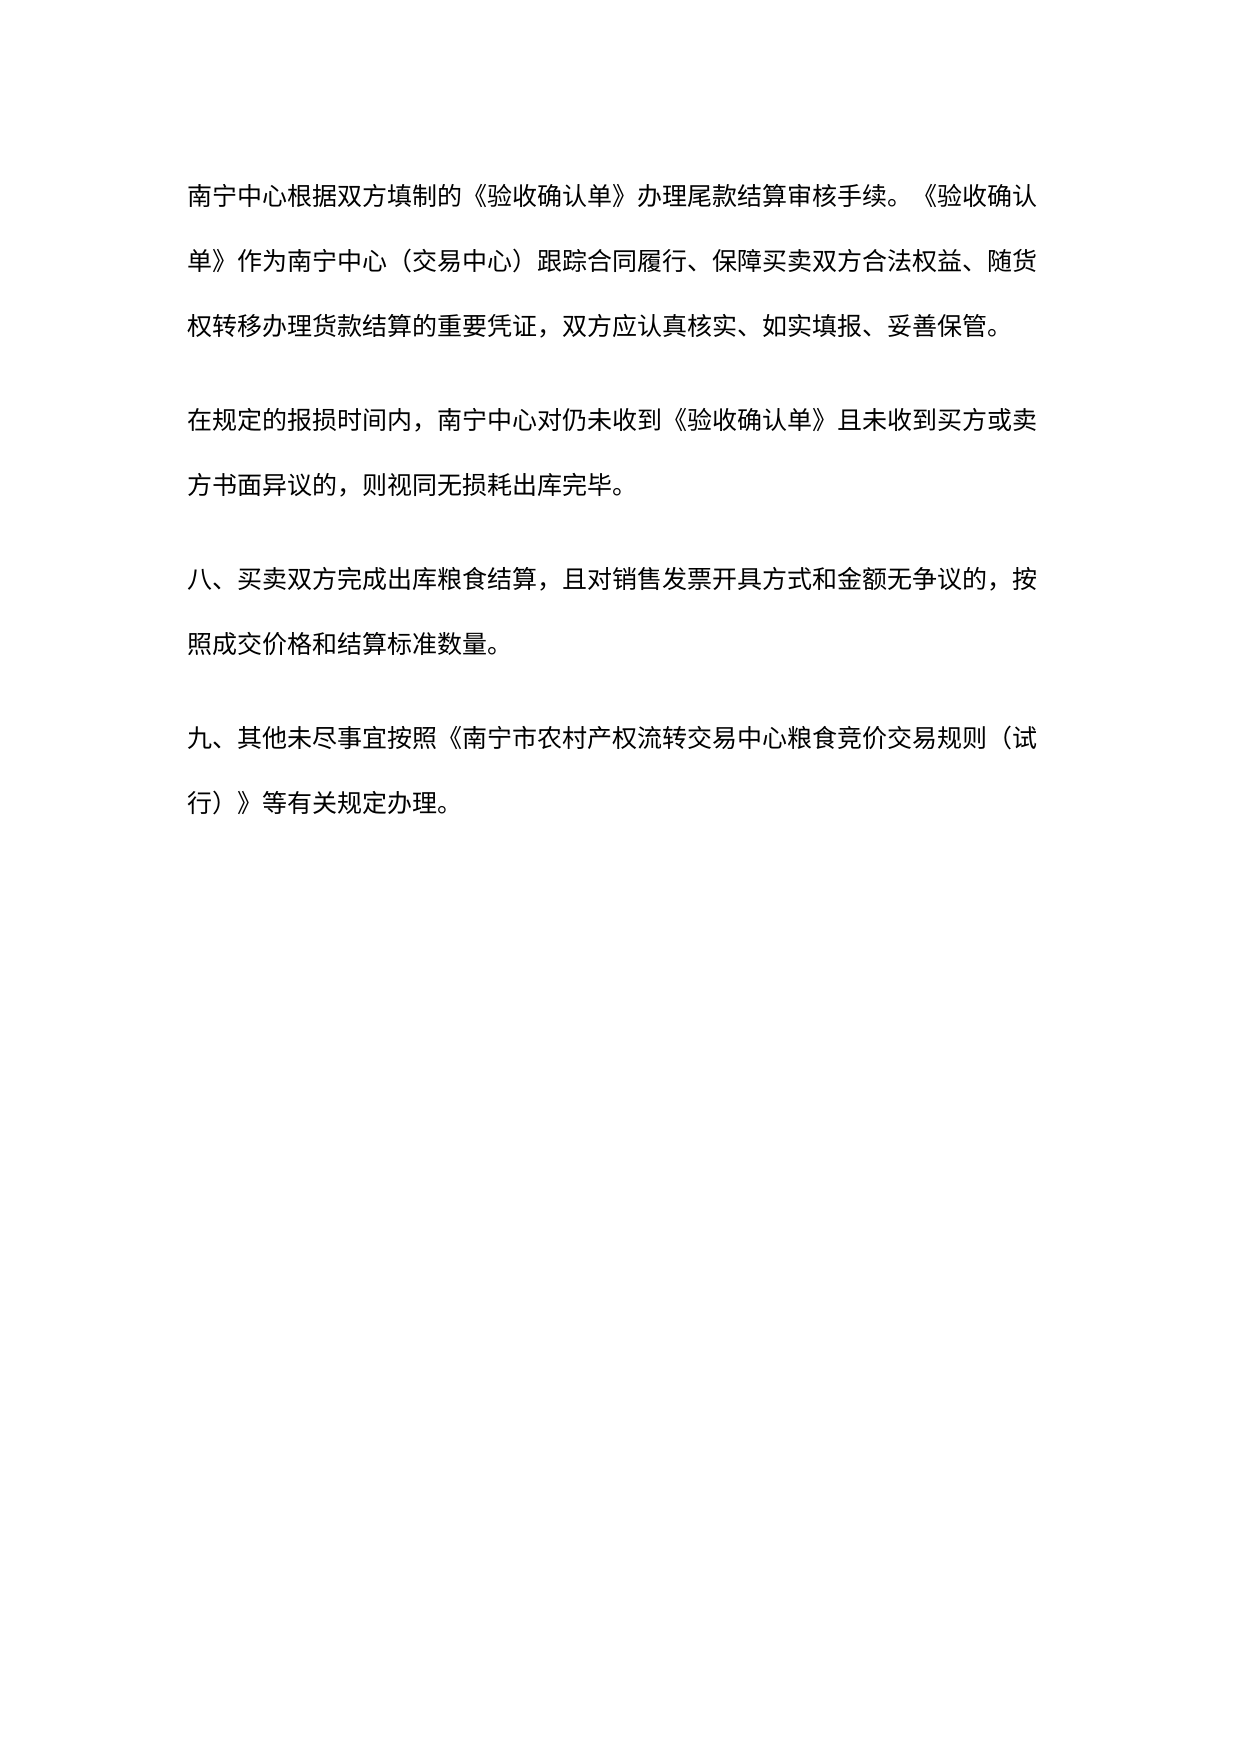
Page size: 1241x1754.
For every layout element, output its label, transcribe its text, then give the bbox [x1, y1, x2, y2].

text 九、其他未尽事宜按照《南宁市农村产权流转交易中心粮食竞价交易规则（试行）》等有关规定办理。 [187, 704, 1053, 834]
text 在规定的报损时间内，南宁中心对仍未收到《验收确认单》且未收到买方或卖方书面异议的，则视同无损耗出库完毕。 [187, 386, 1053, 516]
text 八、买卖双方完成出库粮食结算，且对销售发票开具方式和金额无争议的，按照成交价格和结算标准数量。 [187, 545, 1053, 675]
text 南宁中心根据双方填制的《验收确认单》办理尾款结算审核手续。《验收确认单》作为南宁中心（交易中心）跟踪合同履行、保障买卖双方合法权益、随货权转移办理货款结算的重要凭证，双方应认真核实、如实填报、妥善保管。 [187, 162, 1053, 357]
